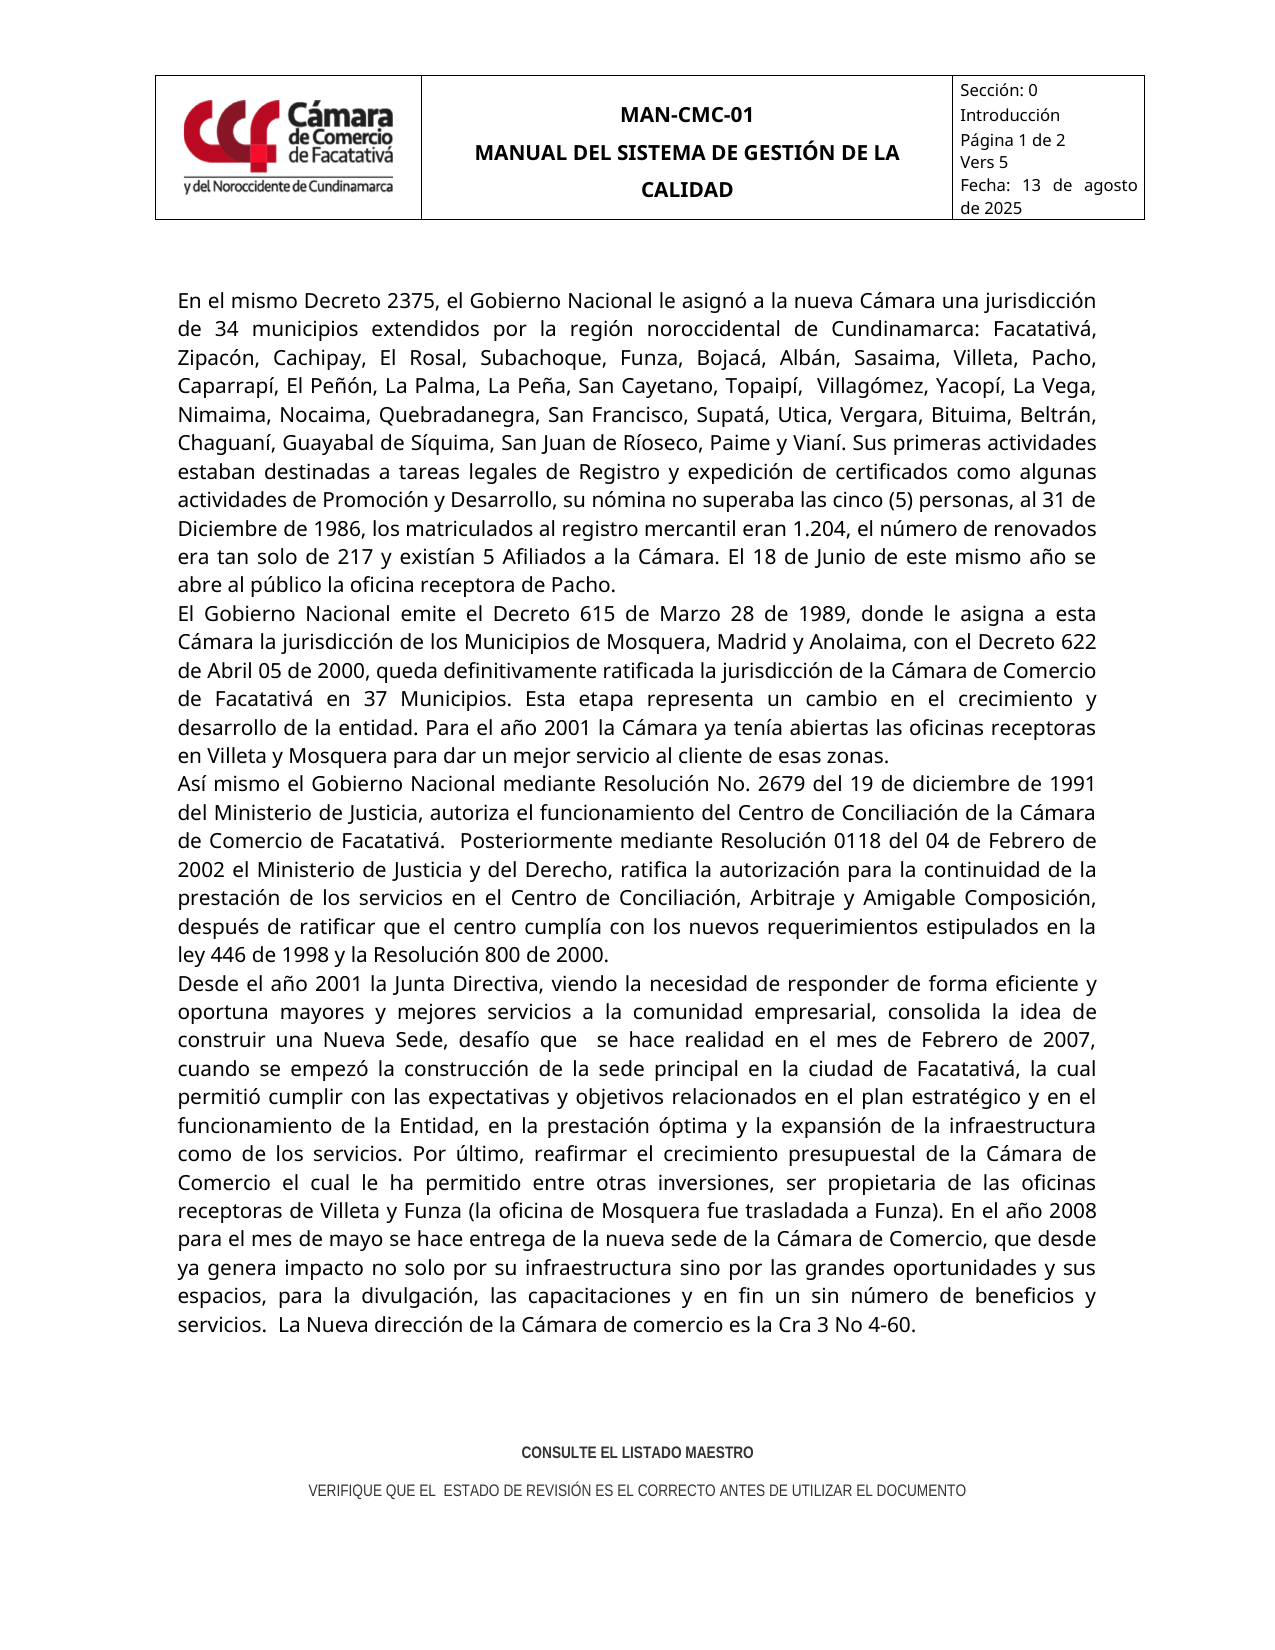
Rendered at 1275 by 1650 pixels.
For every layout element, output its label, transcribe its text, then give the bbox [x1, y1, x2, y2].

text En el mismo Decreto 2375, el Gobierno Nacional le asignó a la nueva Cámara una jurisdicción de 34 municipios extendidos por la región noroccidental de Cundinamarca: Facatativá, Zipacón, Cachipay, El Rosal, Subachoque, Funza, Bojacá, Albán, Sasaima, Villeta, Pacho, Caparrapí, El Peñón, La Palma, La Peña, San Cayetano, Topaipí, Villagómez, Yacopí, La Vega, Nimaima, Nocaima, Quebradanegra, San Francisco, Supatá, Utica, Vergara, Bituima, Beltrán, Chaguaní, Guayabal de Síquima, San Juan de Ríoseco, Paime y Vianí. Sus primeras actividades estaban destinadas a tareas legales de Registro y expedición de certificados como algunas actividades de Promoción y Desarrollo, su nómina no superaba las cinco (5) personas, al 31 de Diciembre de 1986, los matriculados al registro mercantil eran 1.204, el número de renovados era tan solo de 217 y existían 5 Afiliados a la Cámara. El 18 de Junio de este mismo año se abre al público la oficina receptora de Pacho. [177, 286, 1098, 599]
text Así mismo el Gobierno Nacional mediante Resolución No. 2679 del 19 de diciembre de 1991 del Ministerio de Justicia, autoriza el funcionamiento del Centro de Conciliación de la Cámara de Comercio de Facatativá. Posteriormente mediante Resolución 0118 del 04 de Febrero de 2002 el Ministerio de Justicia y del Derecho, ratifica la autorización para la continuidad de la prestación de los servicios en el Centro de Conciliación, Arbitraje y Amigable Composición, después de ratificar que el centro cumplía con los nuevos requerimientos estipulados en la ley 446 de 1998 y la Resolución 800 de 2000. [177, 769, 1098, 969]
text Desde el año 2001 la Junta Directiva, viendo la necesidad de responder de forma eficiente y oportuna mayores y mejores servicios a la comunidad empresarial, consolida la idea de construir una Nueva Sede, desafío que se hace realidad en el mes de Febrero de 2007, cuando se empezó la construcción de la sede principal en la ciudad de Facatativá, la cual permitió cumplir con las expectativas y objetivos relacionados en el plan estratégico y en el funcionamiento de la Entidad, en la prestación óptima y la expansión de la infraestructura como de los servicios. Por último, reafirmar el crecimiento presupuestal de la Cámara de Comercio el cual le ha permitido entre otras inversiones, ser propietaria de las oficinas receptoras de Villeta y Funza (la oficina de Mosquera fue trasladada a Funza). En el año 2008 para el mes de mayo se hace entrega de la nueva sede de la Cámara de Comercio, que desde ya genera impacto no solo por su infraestructura sino por las grandes oportunidades y sus espacios, para la divulgación, las capacitaciones y en fin un sin número de beneficios y servicios. La Nueva dirección de la Cámara de comercio es la Cra 3 No 4-60. [177, 969, 1098, 1338]
text El Gobierno Nacional emite el Decreto 615 de Marzo 28 de 1989, donde le asigna a esta Cámara la jurisdicción de los Municipios de Mosquera, Madrid y Anolaima, con el Decreto 622 de Abril 05 de 2000, queda definitivamente ratificada la jurisdicción de la Cámara de Comercio de Facatativá en 37 Municipios. Esta etapa representa un cambio en el crecimiento y desarrollo de la entidad. Para el año 2001 la Cámara ya tenía abiertas las oficinas receptoras en Villeta y Mosquera para dar un mejor servicio al cliente de esas zonas. [177, 599, 1098, 769]
picture [183, 100, 393, 195]
